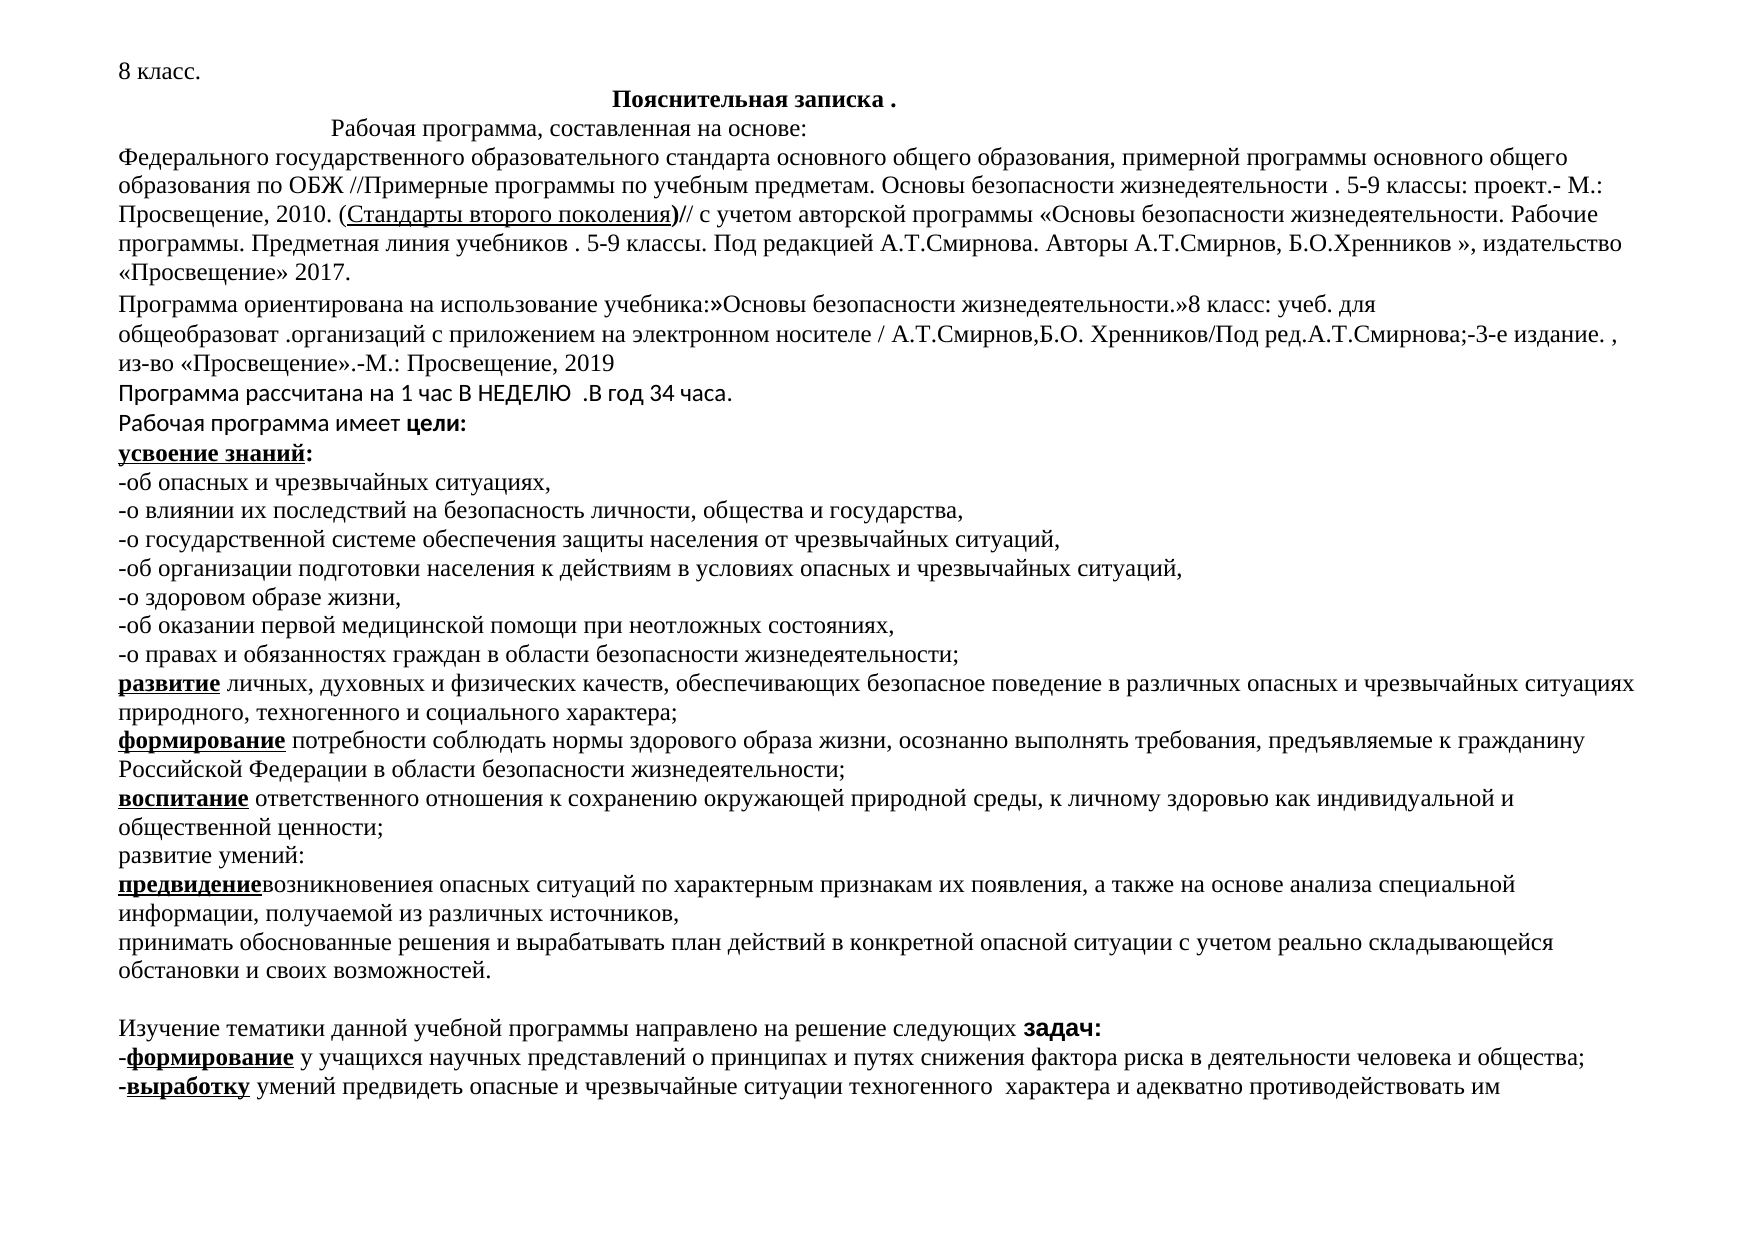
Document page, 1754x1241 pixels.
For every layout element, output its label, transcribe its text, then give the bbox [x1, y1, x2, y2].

text Рабочая программа имеет цели: [118, 408, 1636, 438]
text принимать обоснованные решения и вырабатывать план действий в конкретной опасной ситуации с учетом реально складывающейся обстановки и своих возможностей. [118, 927, 1636, 984]
text -о здоровом образе жизни, [118, 582, 1636, 611]
text Пояснительная записка . [118, 84, 1636, 113]
text -об оказании первой медицинской помощи при неотложных состояниях, [118, 611, 1636, 639]
text -о правах и обязанностях граждан в области безопасности жизнедеятельности; [118, 639, 1636, 668]
text Рабочая программа, составленная на основе: [118, 113, 1636, 142]
text Изучение тематики данной учебной программы направлено на решение следующих задач: [118, 1013, 1636, 1042]
text Программа ориентирована на использование учебника:»Основы безопасности жизнедеятельности.»8 класс: учеб. для общеобразоват .организаций с приложением на электронном носителе / А.Т.Смирнов,Б.О. Хренников/Под ред.А.Т.Смирнова;-3-е издание. , из-во «Просвещение».-М.: Просвещение, 2019 [118, 286, 1636, 377]
text -об организации подготовки населения к действиям в условиях опасных и чрезвычайных ситуаций, [118, 553, 1636, 582]
text -выработку умений предвидеть опасные и чрезвычайные ситуации техногенного характера и адекватно противодействовать им [118, 1071, 1636, 1099]
text Программа рассчитана на 1 час В НЕДЕЛЮ .В год 34 часа. [118, 377, 1636, 408]
text -об опасных и чрезвычайных ситуациях, [118, 467, 1636, 496]
text -о государственной системе обеспечения защиты населения от чрезвычайных ситуаций, [118, 524, 1636, 553]
text формирование потребности соблюдать нормы здорового образа жизни, осознанно выполнять требования, предъявляемые к гражданину Российской Федерации в области безопасности жизнедеятельности; [118, 726, 1636, 783]
text воспитание ответственного отношения к сохранению окружающей природной среды, к личному здоровью как индивидуальной и общественной ценности; [118, 783, 1636, 841]
text -формирование у учащихся научных представлений о принципах и путях снижения фактора риска в деятельности человека и общества; [118, 1042, 1636, 1071]
text развитие личных, духовных и физических качеств, обеспечивающих безопасное поведение в различных опасных и чрезвычайных ситуациях природного, техногенного и социального характера; [118, 668, 1636, 726]
text развитие умений: [118, 841, 1636, 869]
text предвидениевозникновениея опасных ситуаций по характерным признакам их появления, а также на основе анализа специальной информации, получаемой из различных источников, [118, 869, 1636, 927]
text -о влиянии их последствий на безопасность личности, общества и государства, [118, 496, 1636, 524]
text Федерального государственного образовательного стандарта основного общего образования, примерной программы основного общего образования по ОБЖ //Примерные программы по учебным предметам. Основы безопасности жизнедеятельности . 5-9 классы: проект.- М.: Просвещение, 2010. (Стандарты второго поколения)// с учетом авторской программы «Основы безопасности жизнедеятельности. Рабочие программы. Предметная линия учебников . 5-9 классы. Под редакцией А.Т.Смирнова. Авторы А.Т.Смирнов, Б.О.Хренников », издательство «Просвещение» 2017. [118, 142, 1636, 286]
text усвоение знаний: [118, 438, 1636, 467]
text 8 класс. [118, 56, 1636, 84]
